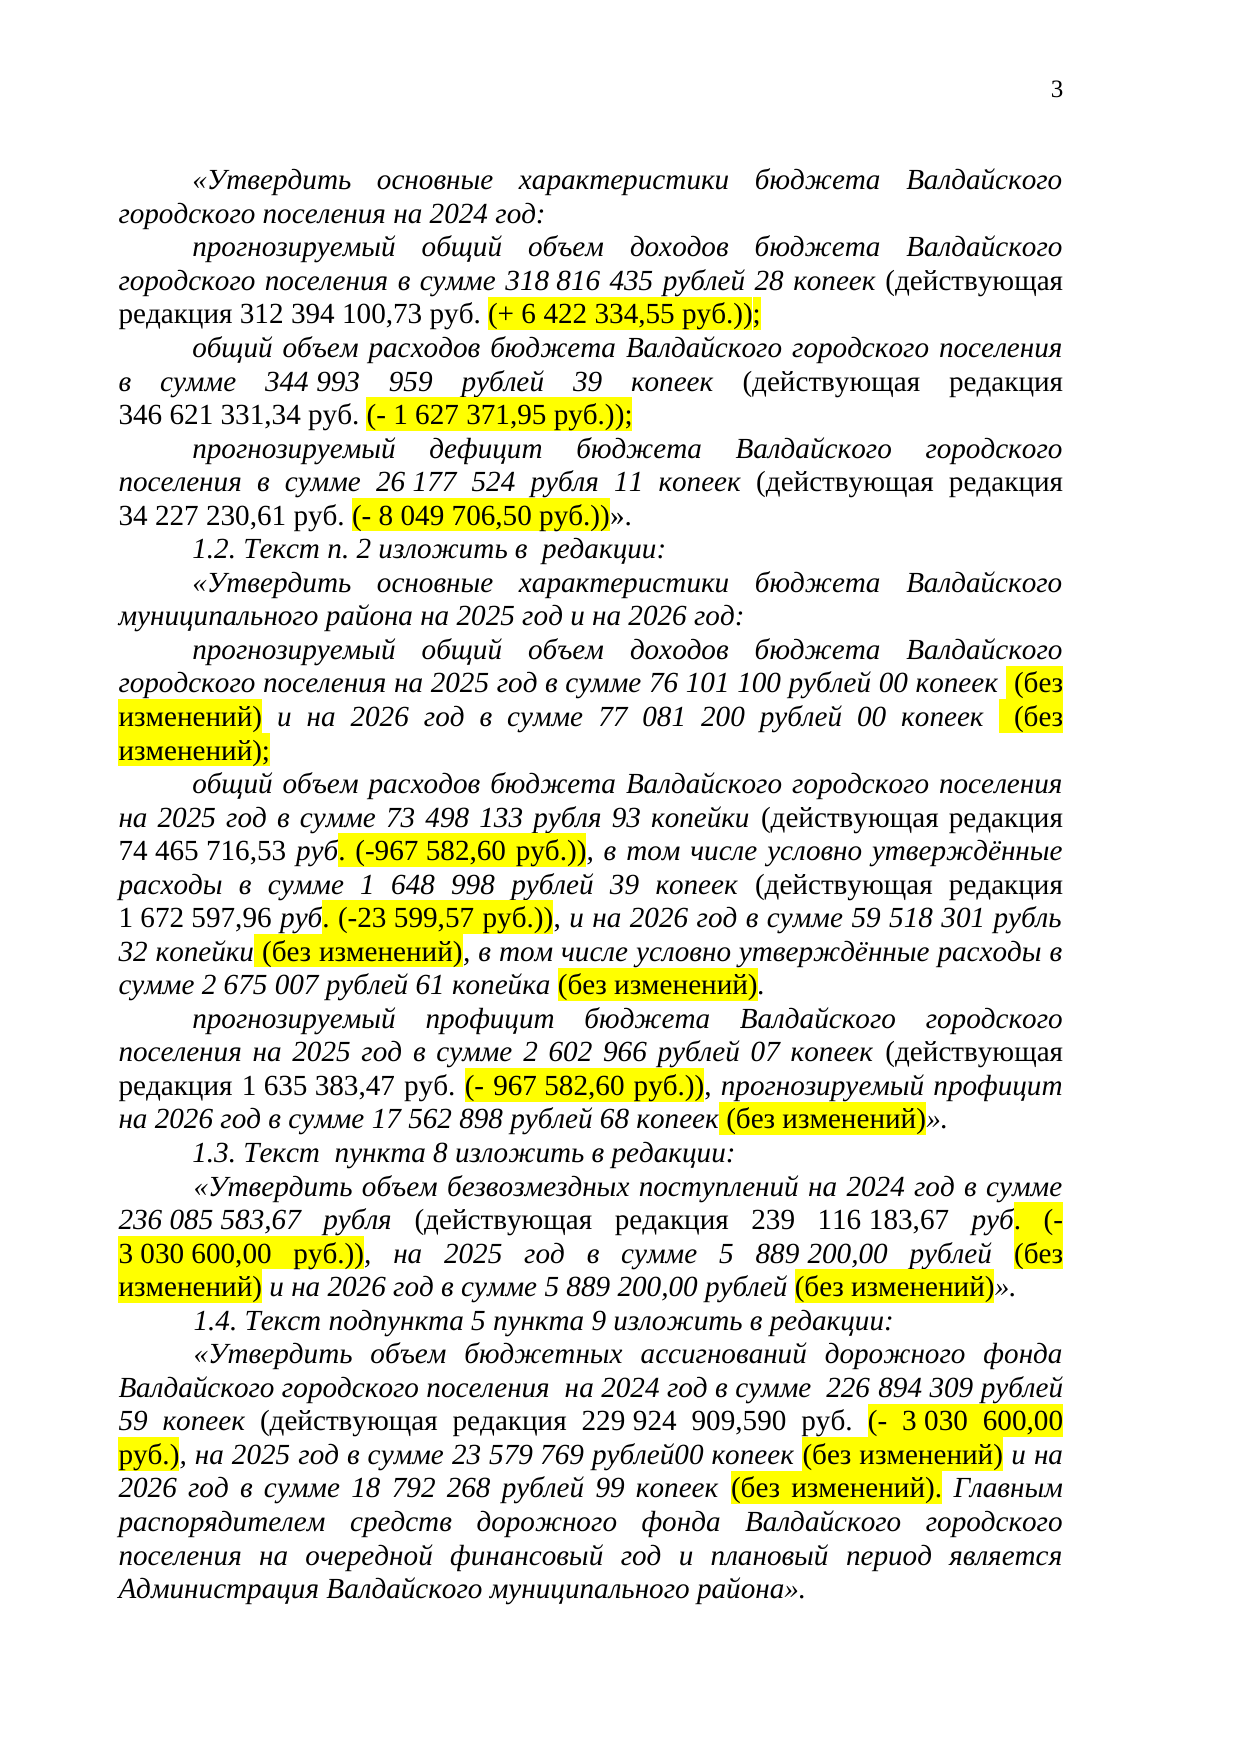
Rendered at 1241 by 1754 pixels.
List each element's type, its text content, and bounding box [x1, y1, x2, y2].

text 1.4. Текст подпункта 5 пункта 9 изложить в редакции: [118, 1303, 1063, 1336]
text прогнозируемый общий объем доходов бюджета Валдайского городского поселения в сумме 318 816 435 рублей 28 копеек (действующая редакция 312 394 100,73 руб. (+ 6 422 334,55 руб.)); [118, 229, 1063, 330]
text «Утвердить основные характеристики бюджета Валдайского муниципального района на 2025 год и на 2026 год: [118, 565, 1063, 632]
text 1.2. Текст п. 2 изложить в редакции: [118, 531, 1063, 565]
text «Утвердить объем бюджетных ассигнований дорожного фонда Валдайского городского поселения на 2024 год в сумме 226 894 309 рублей 59 копеек (действующая редакция 229 924 909,590 руб. (- 3 030 600,00 руб.), на 2025 год в сумме 23 579 769 рублей00 копеек (без изменений) и на 2026 год в сумме 18 792 268 рублей 99 копеек (без изменений). Главным распорядителем средств дорожного фонда Валдайского городского поселения на очередной финансовый год и плановый период является Администрация Валдайского муниципального района». [118, 1336, 1063, 1605]
text прогнозируемый профицит бюджета Валдайского городского поселения на 2025 год в сумме 2 602 966 рублей 07 копеек (действующая редакция 1 635 383,47 руб. (- 967 582,60 руб.)), прогнозируемый профицит на 2026 год в сумме 17 562 898 рублей 68 копеек (без изменений)». [118, 1001, 1063, 1135]
text общий объем расходов бюджета Валдайского городского поселения на 2025 год в сумме 73 498 133 рубля 93 копейки (действующая редакция 74 465 716,53 руб. (-967 582,60 руб.)), в том числе условно утверждённые расходы в сумме 1 648 998 рублей 39 копеек (действующая редакция 1 672 597,96 руб. (-23 599,57 руб.)), и на 2026 год в сумме 59 518 301 рубль 32 копейки (без изменений), в том числе условно утверждённые расходы в сумме 2 675 007 рублей 61 копейка (без изменений). [118, 766, 1063, 1001]
text прогнозируемый общий объем доходов бюджета Валдайского городского поселения на 2025 год в сумме 76 101 100 рублей 00 копеек (без изменений) и на 2026 год в сумме 77 081 200 рублей 00 копеек (без изменений); [118, 632, 1063, 766]
text общий объем расходов бюджета Валдайского городского поселения в сумме 344 993 959 рублей 39 копеек (действующая редакция 346 621 331,34 руб. (- 1 627 371,95 руб.)); [118, 330, 1063, 431]
text прогнозируемый дефицит бюджета Валдайского городского поселения в сумме 26 177 524 рубля 11 копеек (действующая редакция 34 227 230,61 руб. (- 8 049 706,50 руб.))». [118, 431, 1063, 531]
text 1.3. Текст пункта 8 изложить в редакции: [118, 1135, 1063, 1169]
text «Утвердить основные характеристики бюджета Валдайского городского поселения на 2024 год: [118, 162, 1063, 229]
text «Утвердить объем безвозмездных поступлений на 2024 год в сумме 236 085 583,67 рубля (действующая редакция 239 116 183,67 руб. (-3 030 600,00 руб.)), на 2025 год в сумме 5 889 200,00 рублей (без изменений) и на 2026 год в сумме 5 889 200,00 рублей (без изменений)». [118, 1169, 1063, 1303]
